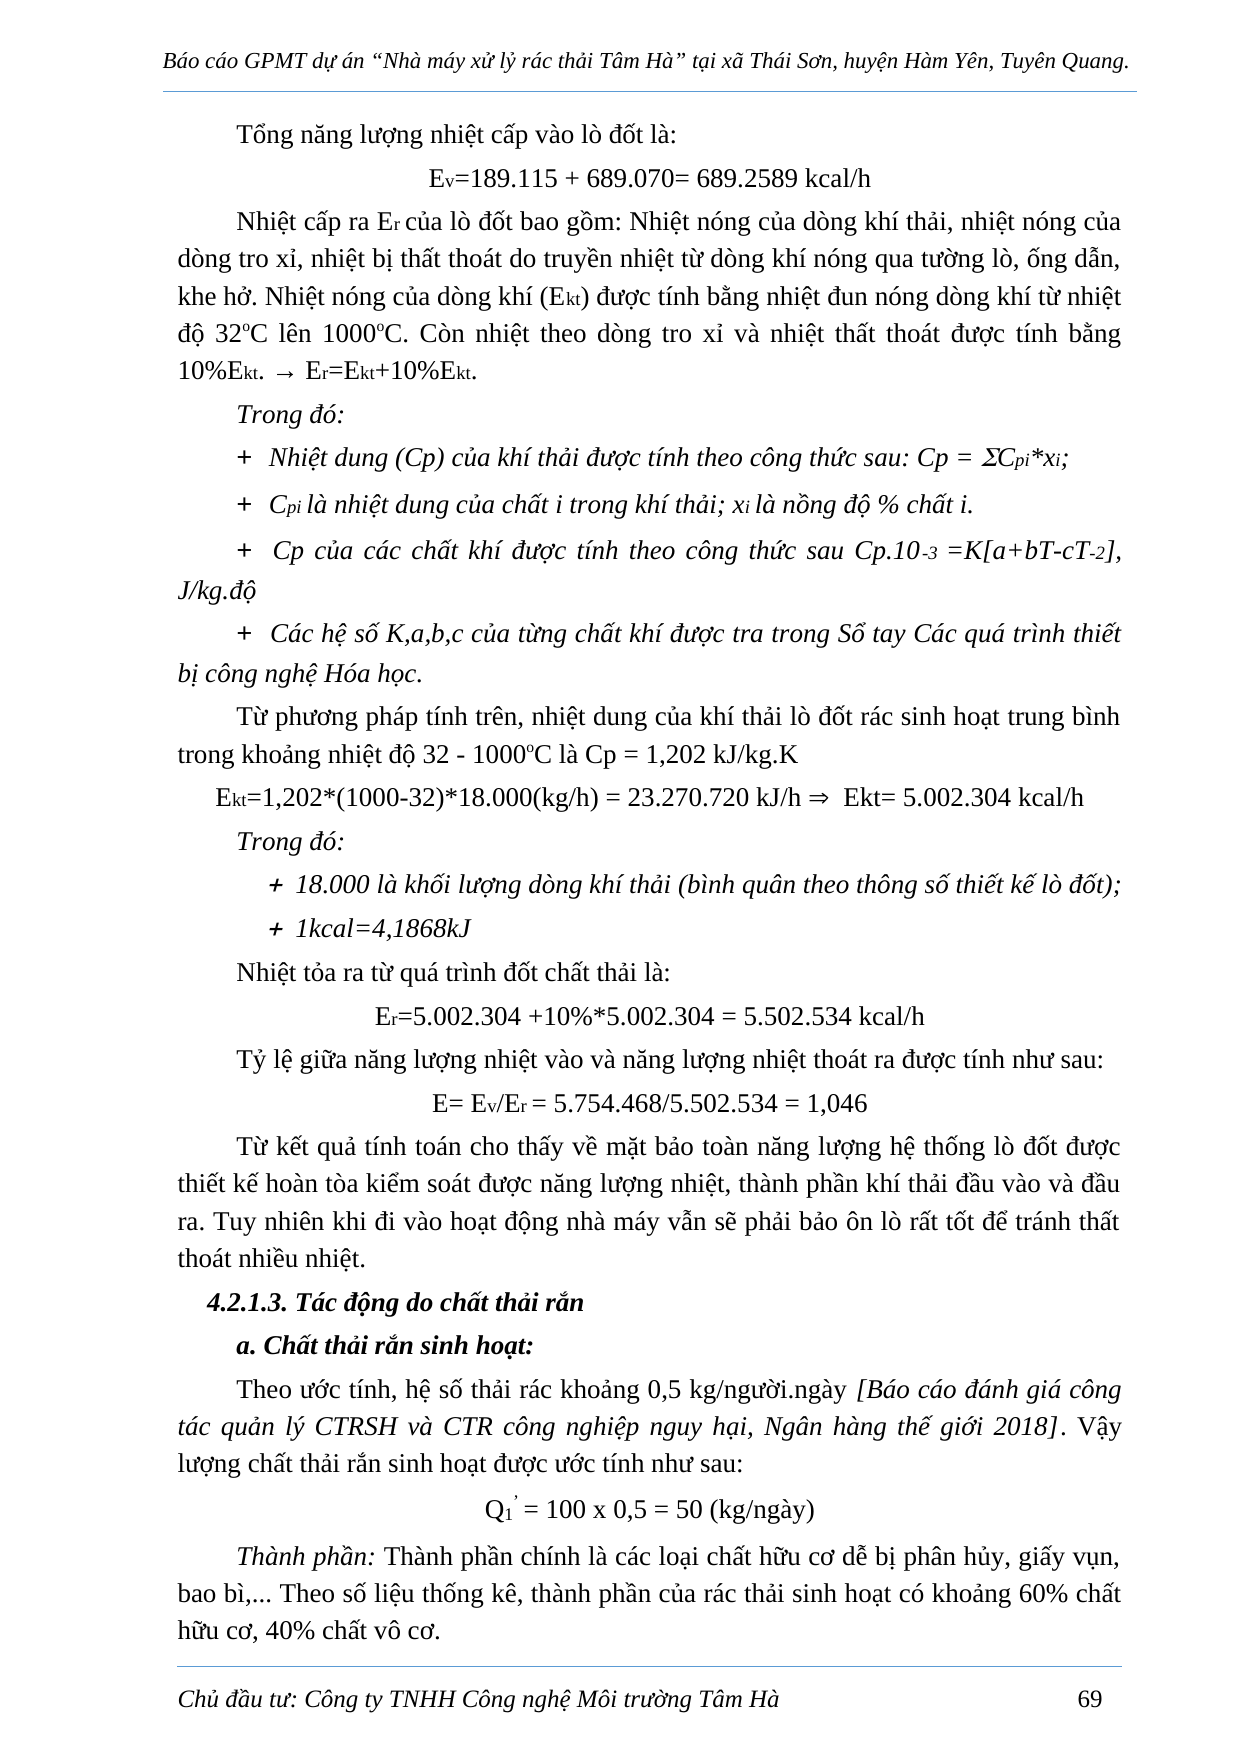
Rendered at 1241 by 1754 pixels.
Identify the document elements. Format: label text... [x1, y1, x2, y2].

text Tổng năng lượng nhiệt cấp vào lò đốt là: [177, 118, 1122, 149]
text Từ phương pháp tính trên, nhiệt dung của khí thải lò đốt rác sinh hoạt trung bình trong khoảng nhiệt độ 32 - 1000oC là Cp = 1,202 kJ/kg.K [177, 700, 1122, 769]
text Từ kết quả tính toán cho thấy về mặt bảo toàn năng lượng hệ thống lò đốt được thiết kế hoàn tòa kiểm soát được năng lượng nhiệt, thành phần khí thải đầu vào và đầu ra. Tuy nhiên khi đi vào hoạt động nhà máy vẫn sẽ phải bảo ôn lò rất tốt để tránh thất thoát nhiều nhiệt. [177, 1130, 1122, 1273]
text Ev=189.115 + 689.070= 689.2589 kcal/h [177, 162, 1122, 193]
text Nhiệt tỏa ra từ quá trình đốt chất thải là: [177, 956, 1122, 987]
list a. Chất thải rắn sinh hoạt: [236, 1329, 1122, 1360]
text Theo ước tính, hệ số thải rác khoảng 0,5 kg/người.ngày [Báo cáo đánh giá công tác quản lý CTRSH và CTR công nghiệp nguy hại, Ngân hàng thế giới 2018]. Vậy lượng chất thải rắn sinh hoạt được ước tính như sau: [177, 1373, 1122, 1478]
text 1kcal=4,1868kJ [177, 912, 1122, 943]
text + Các hệ số K,a,b,c của từng chất khí được tra trong Sổ tay Các quá trình thiết bị công nghệ Hóa học. [177, 617, 1122, 688]
text Trong đó: [177, 825, 1122, 856]
text Er=5.002.304 +10%*5.002.304 = 5.502.534 kcal/h [177, 999, 1122, 1031]
text Tỷ lệ giữa năng lượng nhiệt vào và năng lượng nhiệt thoát ra được tính như sau: [177, 1043, 1122, 1074]
text 4.2.1.3. Tác động do chất thải rắn [177, 1286, 1122, 1317]
text Trong đó: [177, 398, 1122, 429]
text Q1’ = 100 x 0,5 = 50 (kg/ngày) [177, 1491, 1122, 1526]
text Nhiệt cấp ra Er của lò đốt bao gồm: Nhiệt nóng của dòng khí thải, nhiệt nóng của dòng tro xỉ, nhiệt bị thất thoát do truyền nhiệt từ dòng khí nóng qua tường lò, ống dẫn, khe hở. Nhiệt nóng của dòng khí (Ekt) được tính bằng nhiệt đun nóng dòng khí từ nhiệt độ 32oC lên 1000oC. Còn nhiệt theo dòng tro xỉ và nhiệt thất thoát được tính bằng 10%Ekt. → Er=Ekt+10%Ekt. [177, 205, 1122, 386]
text Thành phần: Thành phần chính là các loại chất hữu cơ dễ bị phân hủy, giấy vụn, bao bì,... Theo số liệu thống kê, thành phần của rác thải sinh hoạt có khoảng 60% chất hữu cơ, 40% chất vô cơ. [177, 1540, 1122, 1645]
text + Nhiệt dung (Cp) của khí thải được tính theo công thức sau: Cp = Cpi*xi; [177, 441, 1122, 475]
text 18.000 là khối lượng dòng khí thải (bình quân theo thông số thiết kế lò đốt); [177, 868, 1122, 900]
text + Cpi là nhiệt dung của chất i trong khí thải; xi là nồng độ % chất i. [177, 488, 1122, 521]
text Ekt=1,202*(1000-32)*18.000(kg/h) = 23.270.720 kJ/h Ekt= 5.002.304 kcal/h [177, 781, 1122, 812]
text + Cp của các chất khí được tính theo công thức sau Cp.10-3 =K[a+bT-cT-2], J/kg.độ [177, 534, 1122, 605]
text E= Ev/Er = 5.754.468/5.502.534 = 1,046 [177, 1087, 1122, 1118]
